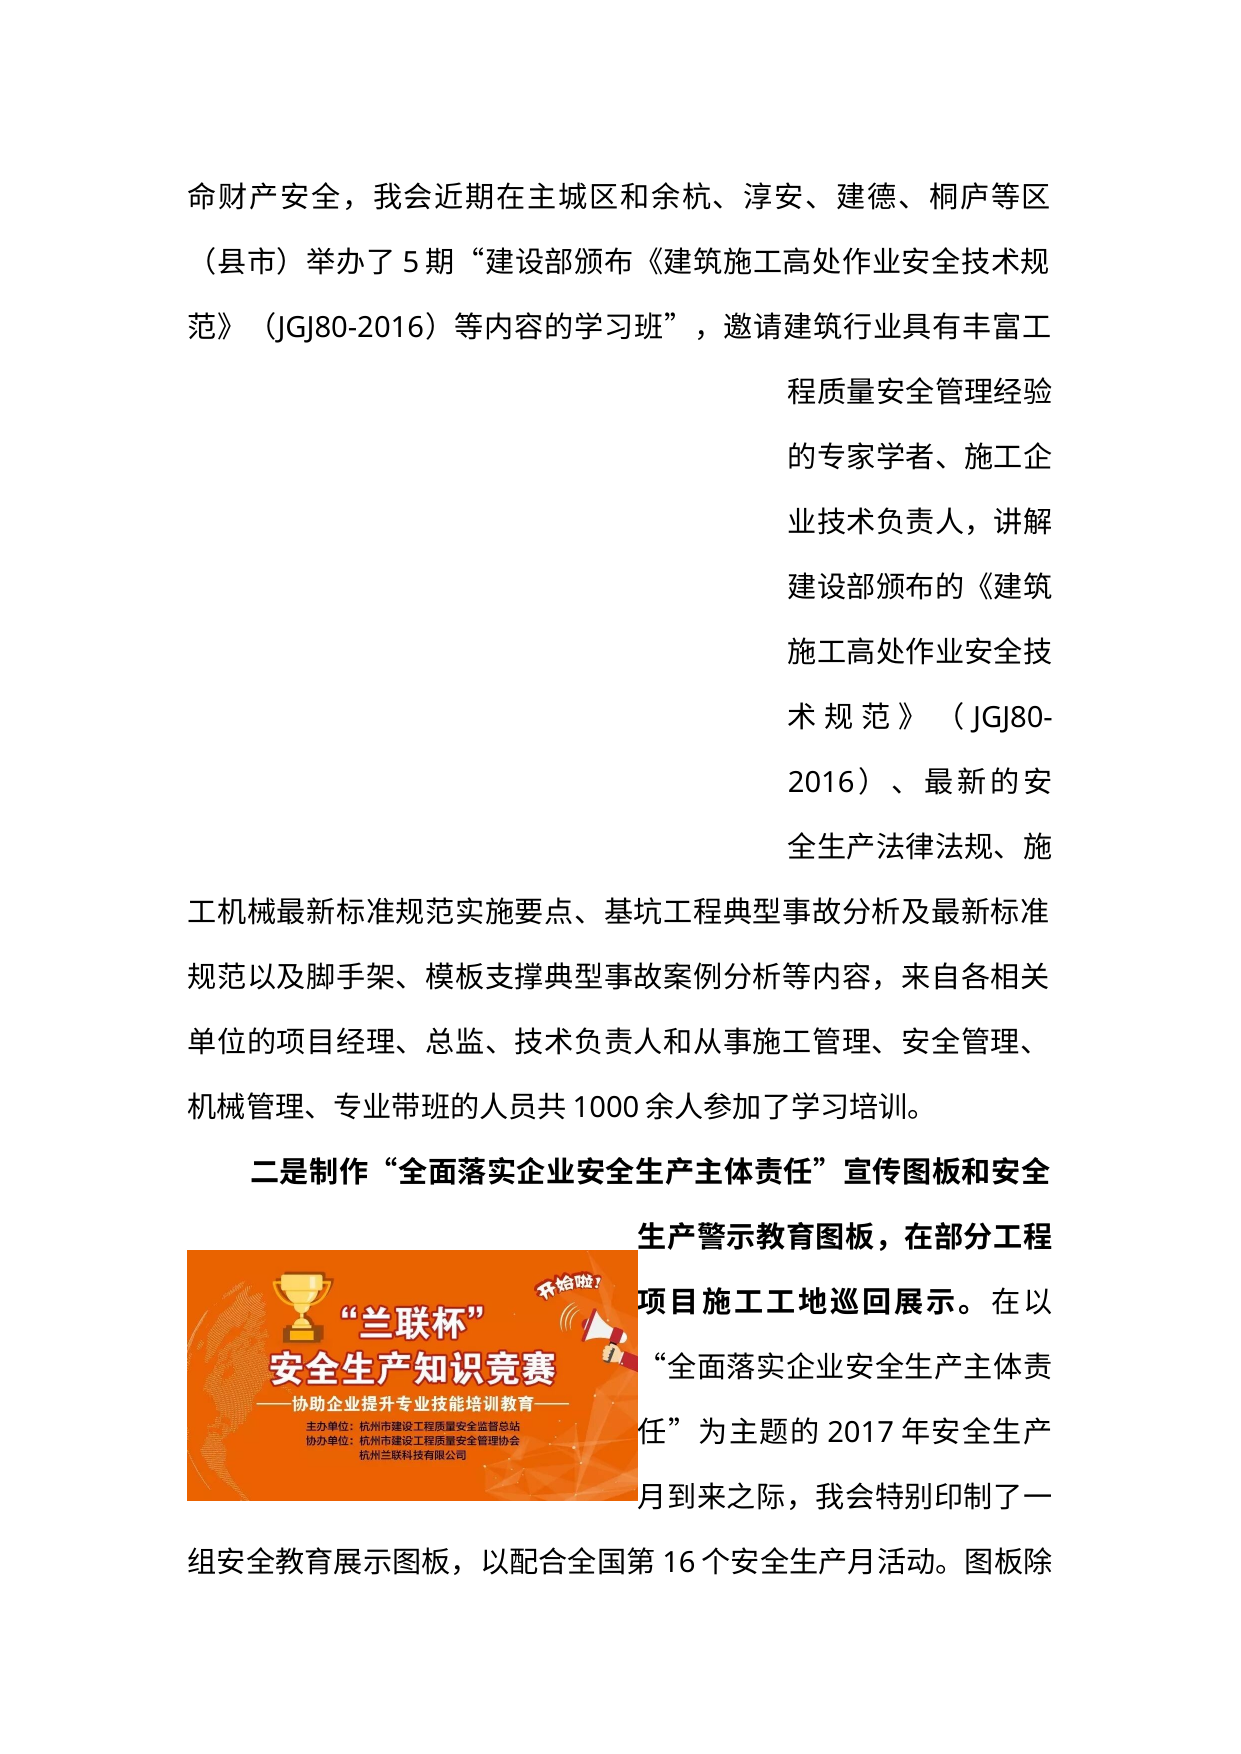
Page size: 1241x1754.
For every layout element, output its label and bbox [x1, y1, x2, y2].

text [187, 162, 1053, 1137]
picture [187, 1250, 638, 1501]
text [187, 1137, 1053, 1592]
